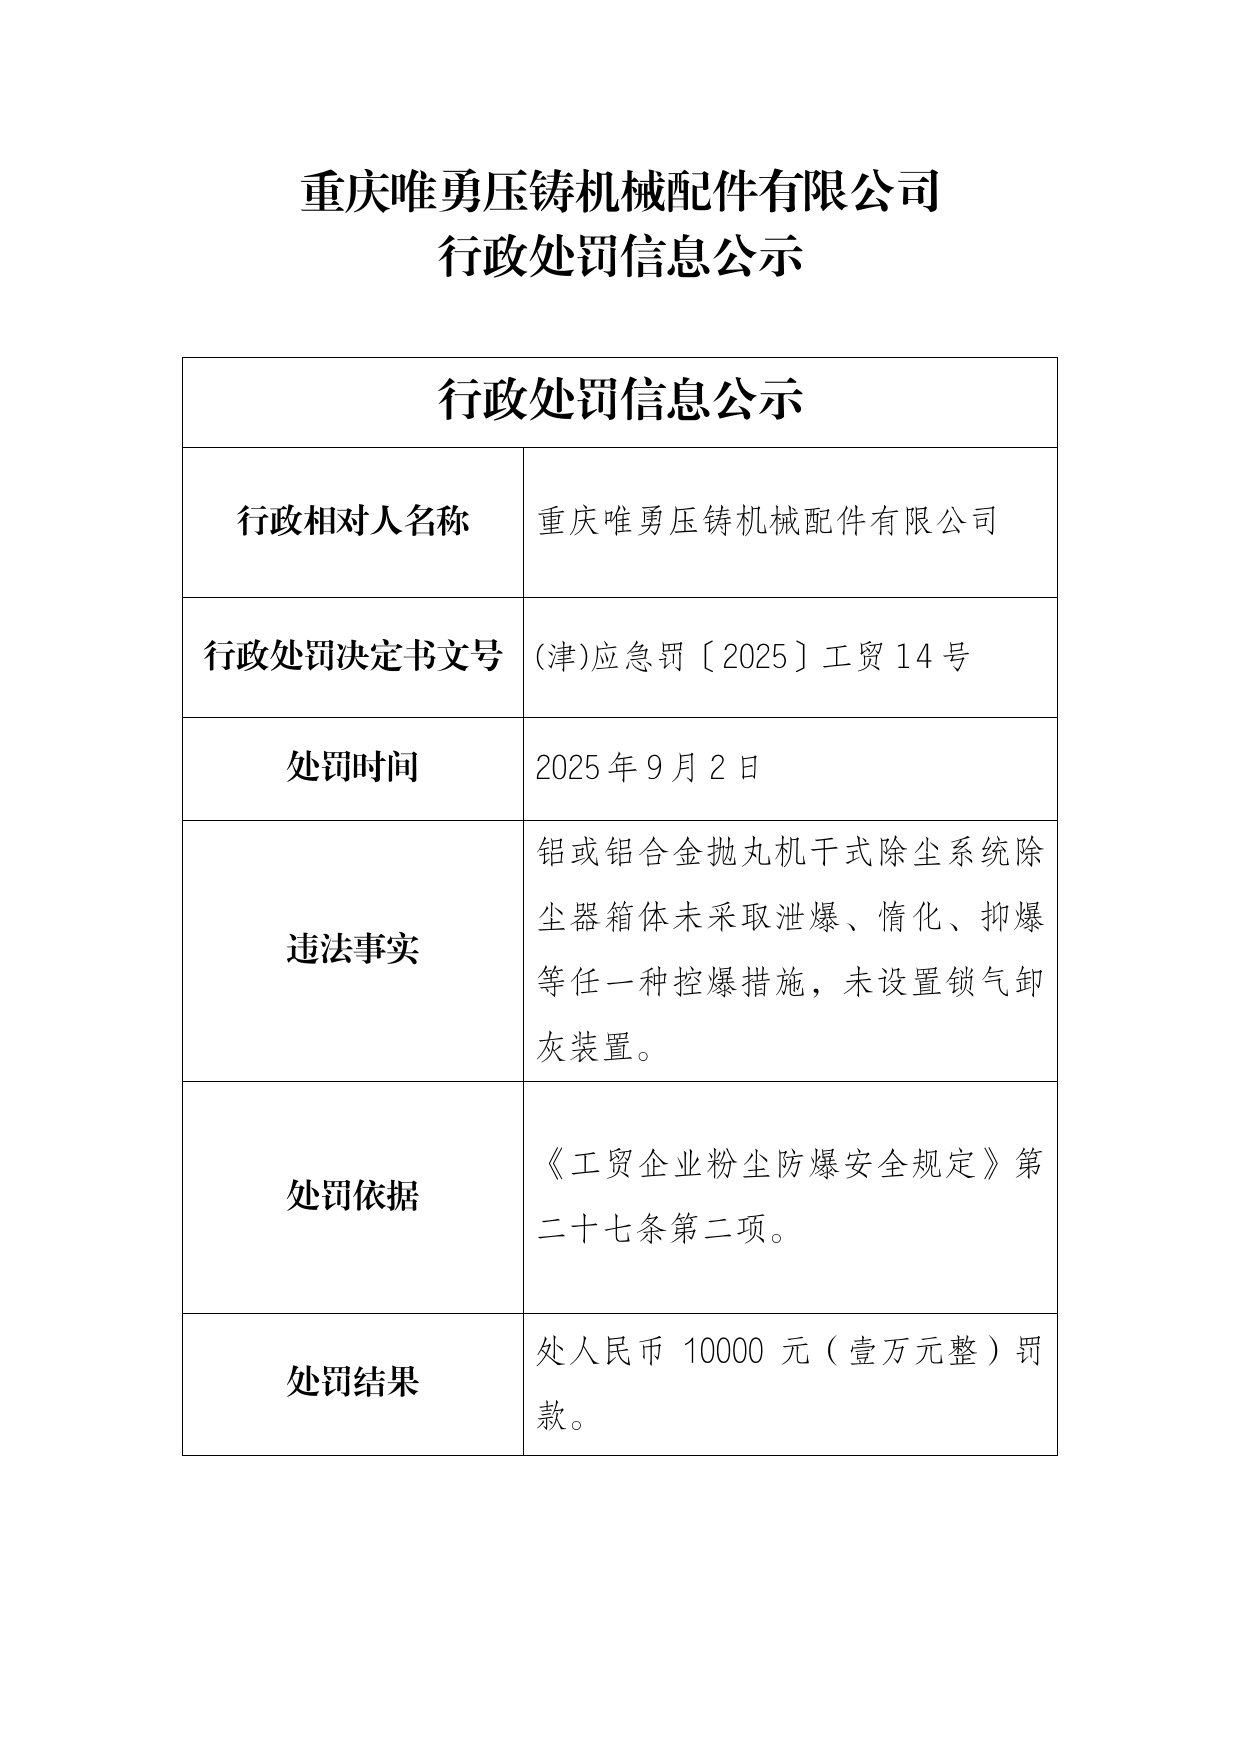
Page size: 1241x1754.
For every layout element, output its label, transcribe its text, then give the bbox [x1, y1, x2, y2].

table_header 行政处罚信息公示 [183, 358, 1057, 447]
table_cell 处罚结果 [183, 1314, 523, 1455]
text 行政处罚信息公示 [187, 227, 1053, 292]
table_cell 处罚依据 [183, 1082, 523, 1313]
table_cell 铝或铝合金抛丸机干式除尘系统除尘器箱体未采取泄爆、惰化、抑爆等任一种控爆措施，未设置锁气卸灰装置。 [524, 821, 1057, 1081]
table_cell 2025年9月2日 [524, 718, 1057, 819]
table_cell 行政相对人名称 [183, 448, 523, 597]
table_cell 重庆唯勇压铸机械配件有限公司 [524, 448, 1057, 597]
table_cell 违法事实 [183, 821, 523, 1081]
table_cell 处罚时间 [183, 718, 523, 819]
table_cell 处人民币 10000 元（壹万元整）罚款。 [524, 1314, 1057, 1455]
table_cell 《工贸企业粉尘防爆安全规定》第二十七条第二项。 [524, 1082, 1057, 1313]
text 重庆唯勇压铸机械配件有限公司 [187, 162, 1053, 227]
table_cell (津)应急罚〔2025〕工贸14号 [524, 598, 1057, 717]
table_cell 行政处罚决定书文号 [183, 598, 523, 717]
